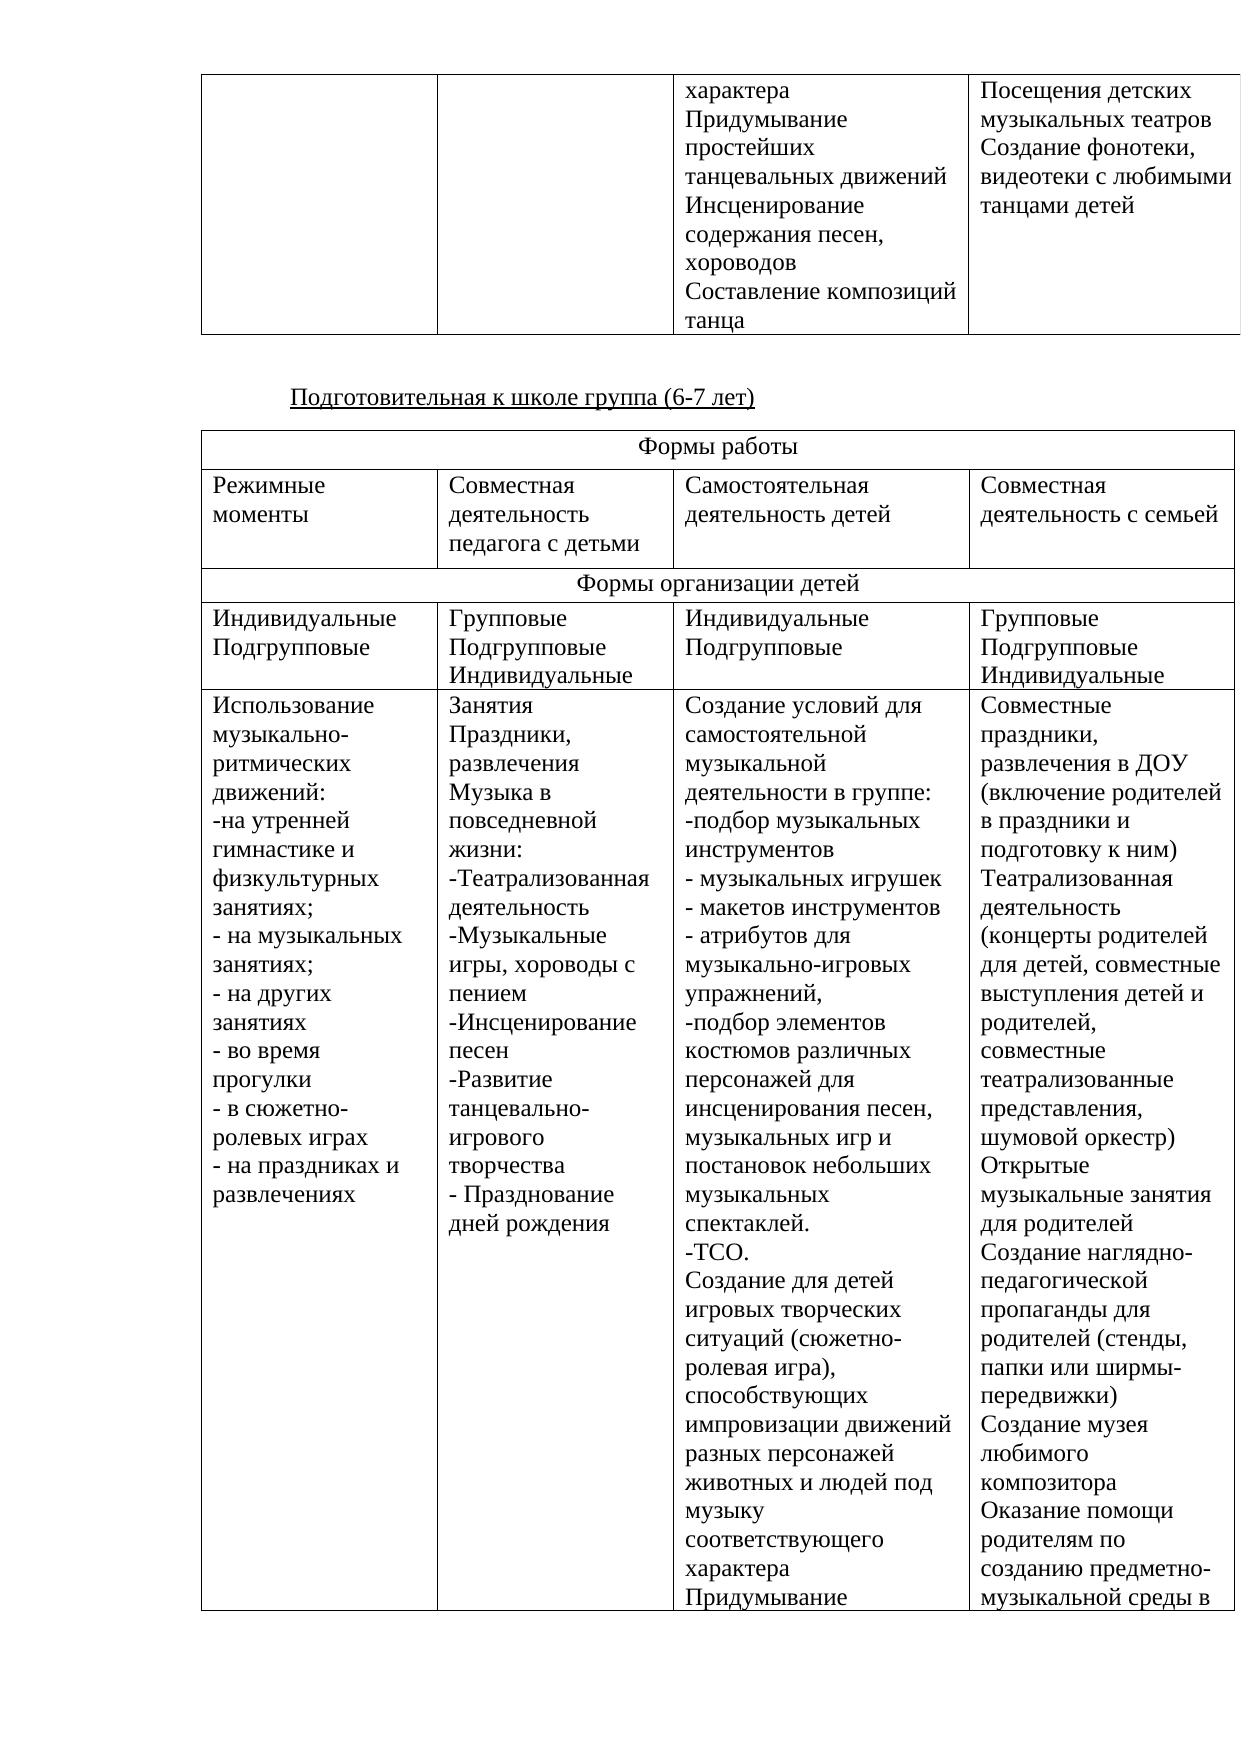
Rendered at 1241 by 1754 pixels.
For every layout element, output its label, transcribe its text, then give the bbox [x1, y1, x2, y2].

table_cell Групповые Подгрупповые Индивидуальные [970, 603, 1234, 689]
table_cell Самостоятельная деятельность детей [674, 470, 969, 567]
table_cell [969, 75, 1240, 334]
table_cell Режимные моменты [202, 470, 437, 567]
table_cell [202, 75, 437, 334]
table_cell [438, 690, 673, 1610]
table_header Формы работы [202, 431, 1234, 469]
table_cell Формы организации детей [202, 569, 1234, 602]
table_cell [674, 75, 968, 334]
table_cell Индивидуальные Подгрупповые [674, 603, 969, 689]
text Подготовительная к школе группа (6-7 лет) [231, 382, 1128, 411]
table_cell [970, 690, 1234, 1610]
table_cell Совместная деятельность педагога с детьми [438, 470, 673, 567]
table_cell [674, 690, 969, 1610]
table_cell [202, 690, 437, 1610]
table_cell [438, 75, 673, 334]
table_cell Индивидуальные Подгрупповые [202, 603, 437, 689]
table_cell Совместная деятельность с семьей [970, 470, 1234, 567]
table_cell Групповые Подгрупповые Индивидуальные [438, 603, 673, 689]
